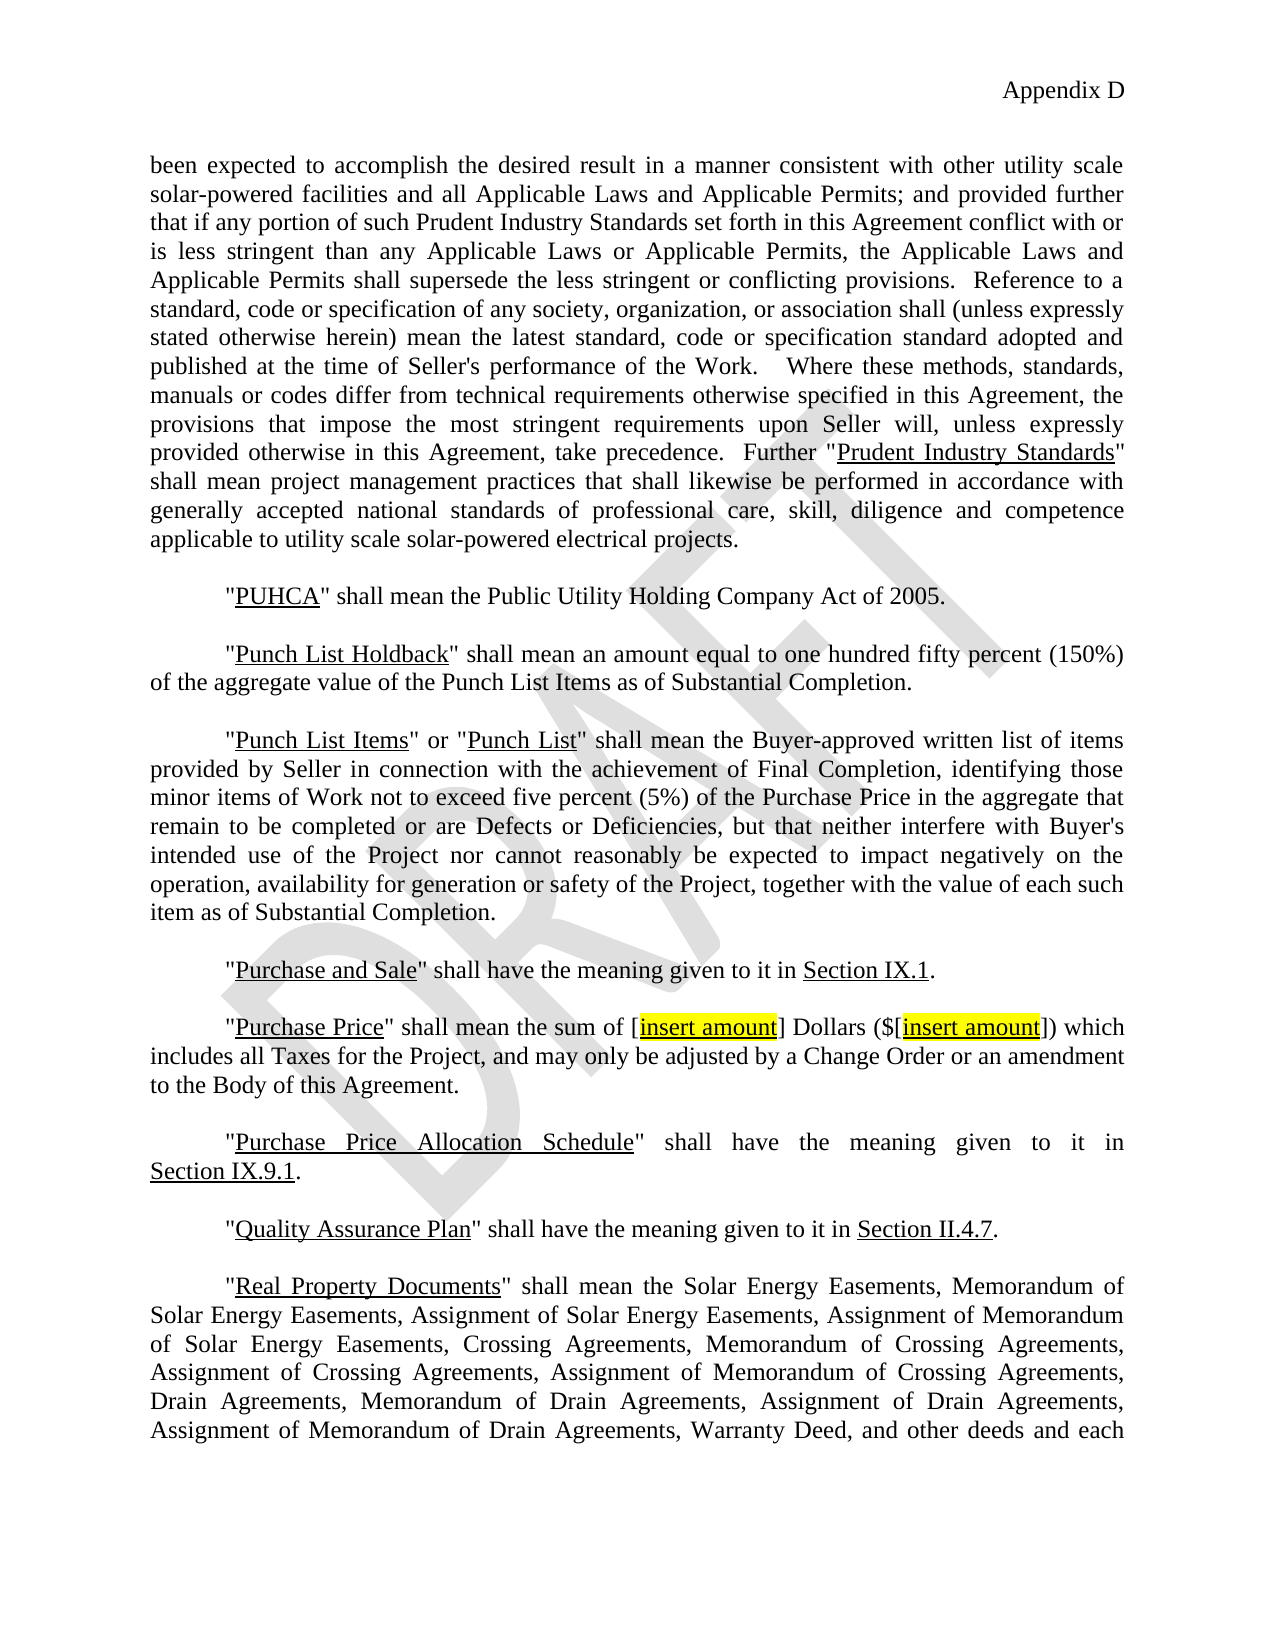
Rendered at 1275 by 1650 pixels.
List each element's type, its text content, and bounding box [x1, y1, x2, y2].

text "Punch List Holdback" shall mean an amount equal to one hundred fifty percent (150%) of the aggregate value of the Punch List Items as of Substantial Completion. [150, 639, 1125, 696]
text "Purchase Price" shall mean the sum of [insert amount] Dollars ($[insert amount]) which includes all Taxes for the Project, and may only be adjusted by a Change Order or an amendment to the Body of this Agreement. [150, 1012, 1125, 1099]
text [150, 150, 1125, 552]
text "Quality Assurance Plan" shall have the meaning given to it in Section 2.4.7. [150, 1214, 1125, 1242]
text "Purchase Price Allocation Schedule" shall have the meaning given to it in Section 9.9.1. [150, 1127, 1125, 1185]
text "Punch List Items" or "Punch List" shall mean the Buyer-approved written list of items provided by Seller in connection with the achievement of Final Completion, identifying those minor items of Work not to exceed five percent (5%) of the Purchase Price in the aggregate that remain to be completed or are Defects or Deficiencies, but that neither interfere with Buyer's intended use of the Project nor cannot reasonably be expected to impact negatively on the operation, availability for generation or safety of the Project, together with the value of each such item as of Substantial Completion. [150, 725, 1125, 926]
text "Purchase and Sale" shall have the meaning given to it in Section 9.1. [150, 955, 1125, 984]
text "PUHCA" shall mean the Public Utility Holding Company Act of 2005. [150, 581, 1125, 610]
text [150, 1271, 1125, 1444]
